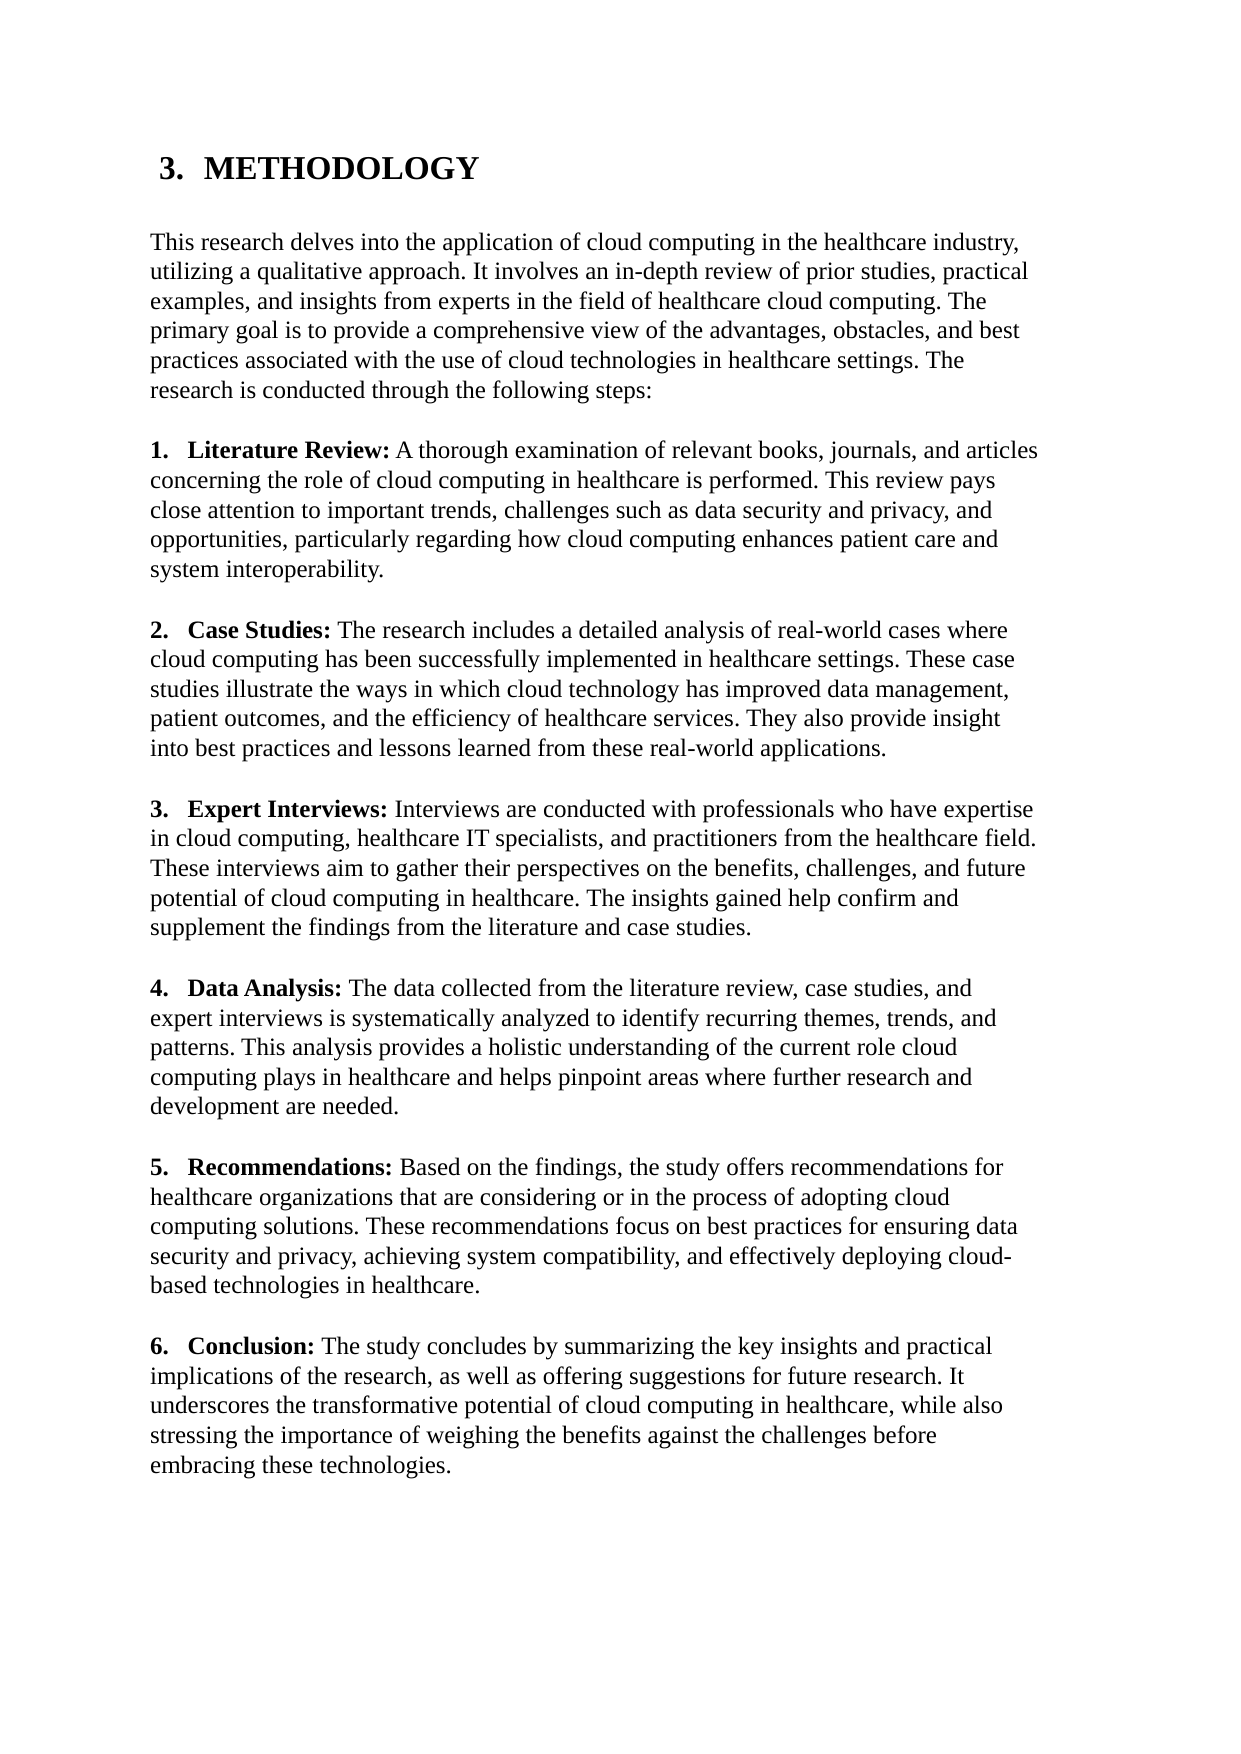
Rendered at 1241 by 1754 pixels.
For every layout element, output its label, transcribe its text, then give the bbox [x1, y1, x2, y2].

subtitle METHODOLOGY [159, 148, 1039, 187]
text This research delves into the application of cloud computing in the healthcare industry, utilizing a qualitative approach. It involves an in-depth review of prior studies, practical examples, and insights from experts in the field of healthcare cloud computing. The primary goal is to provide a comprehensive view of the advantages, obstacles, and best practices associated with the use of cloud technologies in healthcare settings. The research is conducted through the following steps: [150, 227, 1039, 403]
text 1. Literature Review: A thorough examination of relevant books, journals, and articles concerning the role of cloud computing in healthcare is performed. This review pays close attention to important trends, challenges such as data security and privacy, and opportunities, particularly regarding how cloud computing enhances patient care and system interoperability. [150, 436, 1039, 583]
text 3. Expert Interviews: Interviews are conducted with professionals who have expertise in cloud computing, healthcare IT specialists, and practitioners from the healthcare field. These interviews aim to gather their perspectives on the benefits, challenges, and future potential of cloud computing in healthcare. The insights gained help confirm and supplement the findings from the literature and case studies. [150, 794, 1039, 941]
text 2. Case Studies: The research includes a detailed analysis of real-world cases where cloud computing has been successfully implemented in healthcare settings. These case studies illustrate the ways in which cloud technology has improved data management, patient outcomes, and the efficiency of healthcare services. They also provide insight into best practices and lessons learned from these real-world applications. [150, 615, 1039, 762]
text 5. Recommendations: Based on the findings, the study offers recommendations for healthcare organizations that are considering or in the process of adopting cloud computing solutions. These recommendations focus on best practices for ensuring data security and privacy, achieving system compatibility, and effectively deploying cloud-based technologies in healthcare. [150, 1152, 1039, 1299]
text 4. Data Analysis: The data collected from the literature review, case studies, and expert interviews is systematically analyzed to identify recurring themes, trends, and patterns. This analysis provides a holistic understanding of the current role cloud computing plays in healthcare and helps pinpoint areas where further research and development are needed. [150, 973, 1039, 1120]
text 6. Conclusion: The study concludes by summarizing the key insights and practical implications of the research, as well as offering suggestions for future research. It underscores the transformative potential of cloud computing in healthcare, while also stressing the importance of weighing the benefits against the challenges before embracing these technologies. [150, 1331, 1039, 1478]
